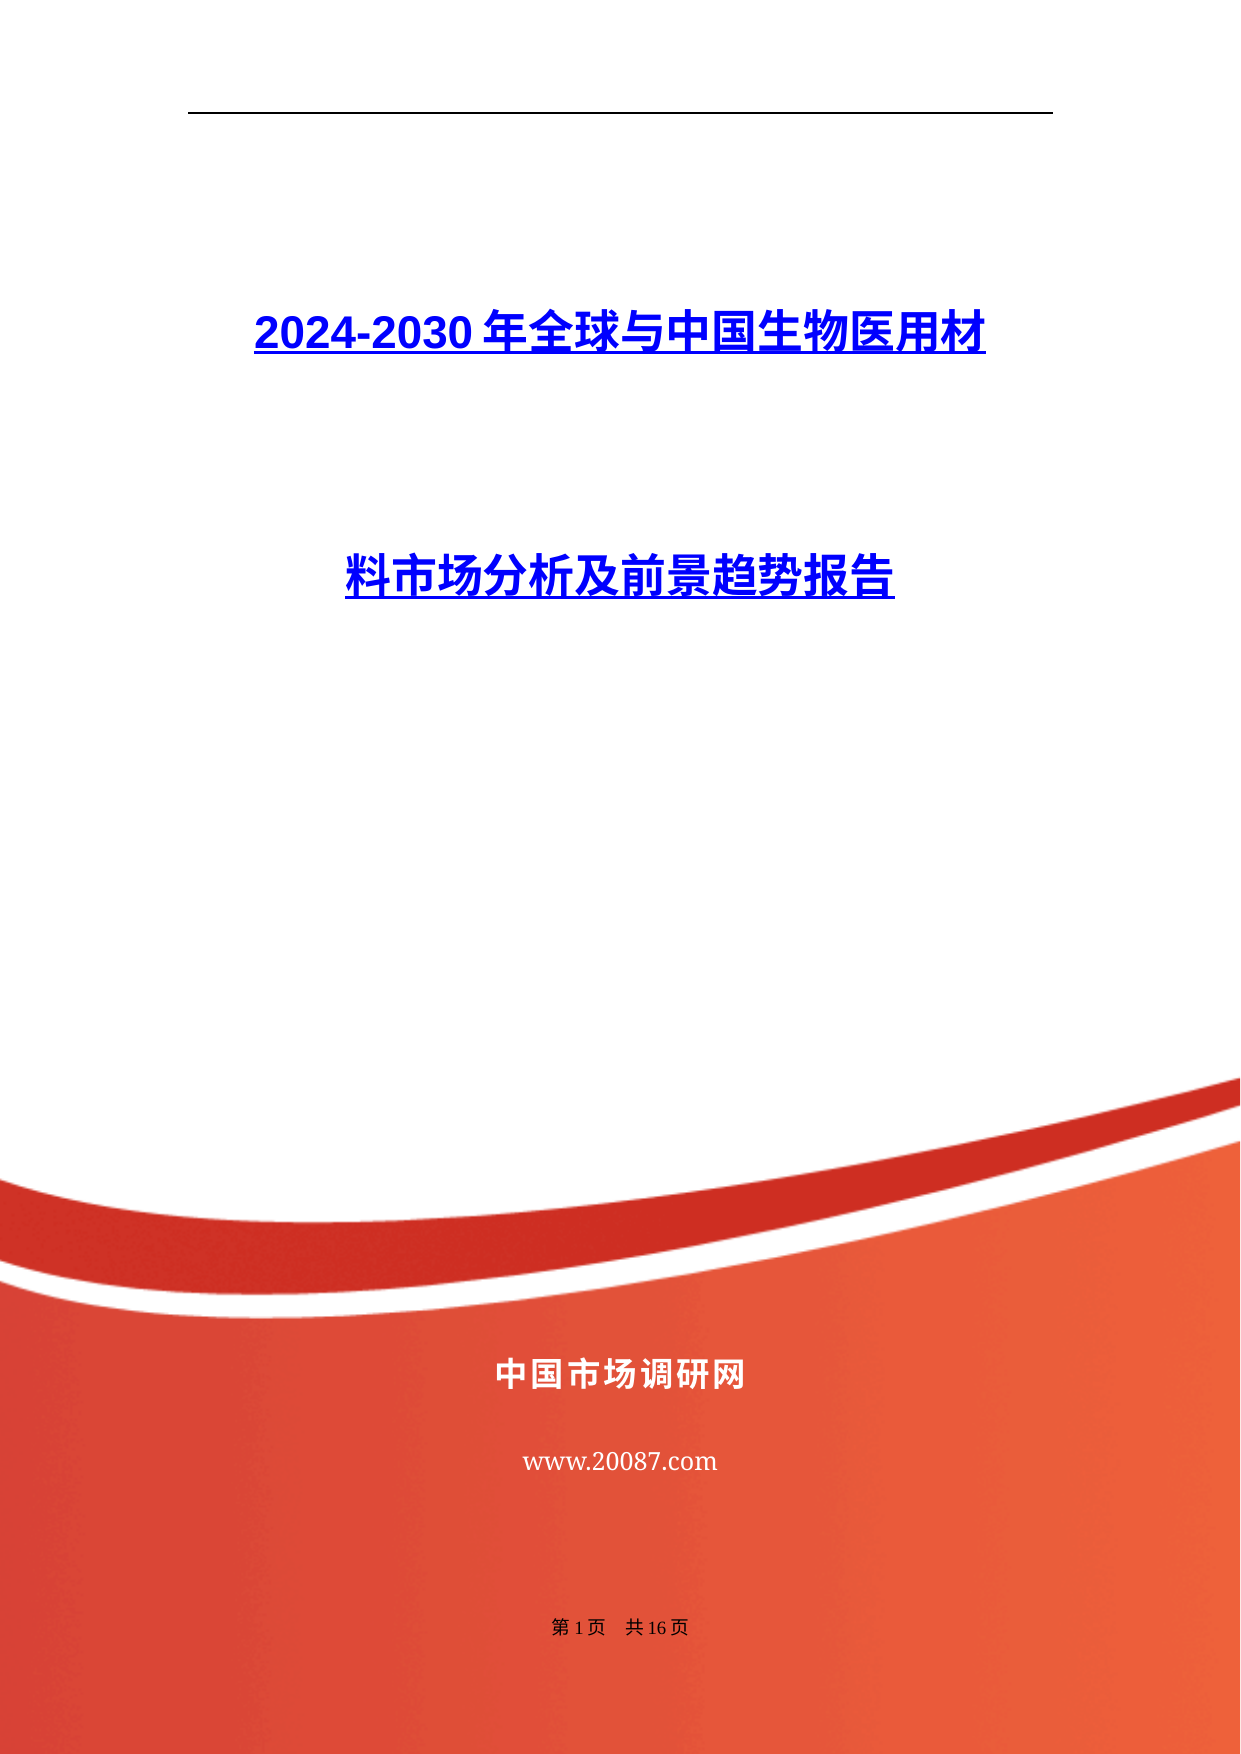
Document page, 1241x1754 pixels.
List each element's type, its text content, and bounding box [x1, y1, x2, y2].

text www.20087.com [187, 1428, 1053, 1493]
table_header 2024-2030年全球与中国生物医用材料市场分析及前景趋势报告 [188, 207, 1053, 773]
subtitle 中国市场调研网 [187, 1339, 1053, 1404]
picture [0, 1006, 1241, 1754]
